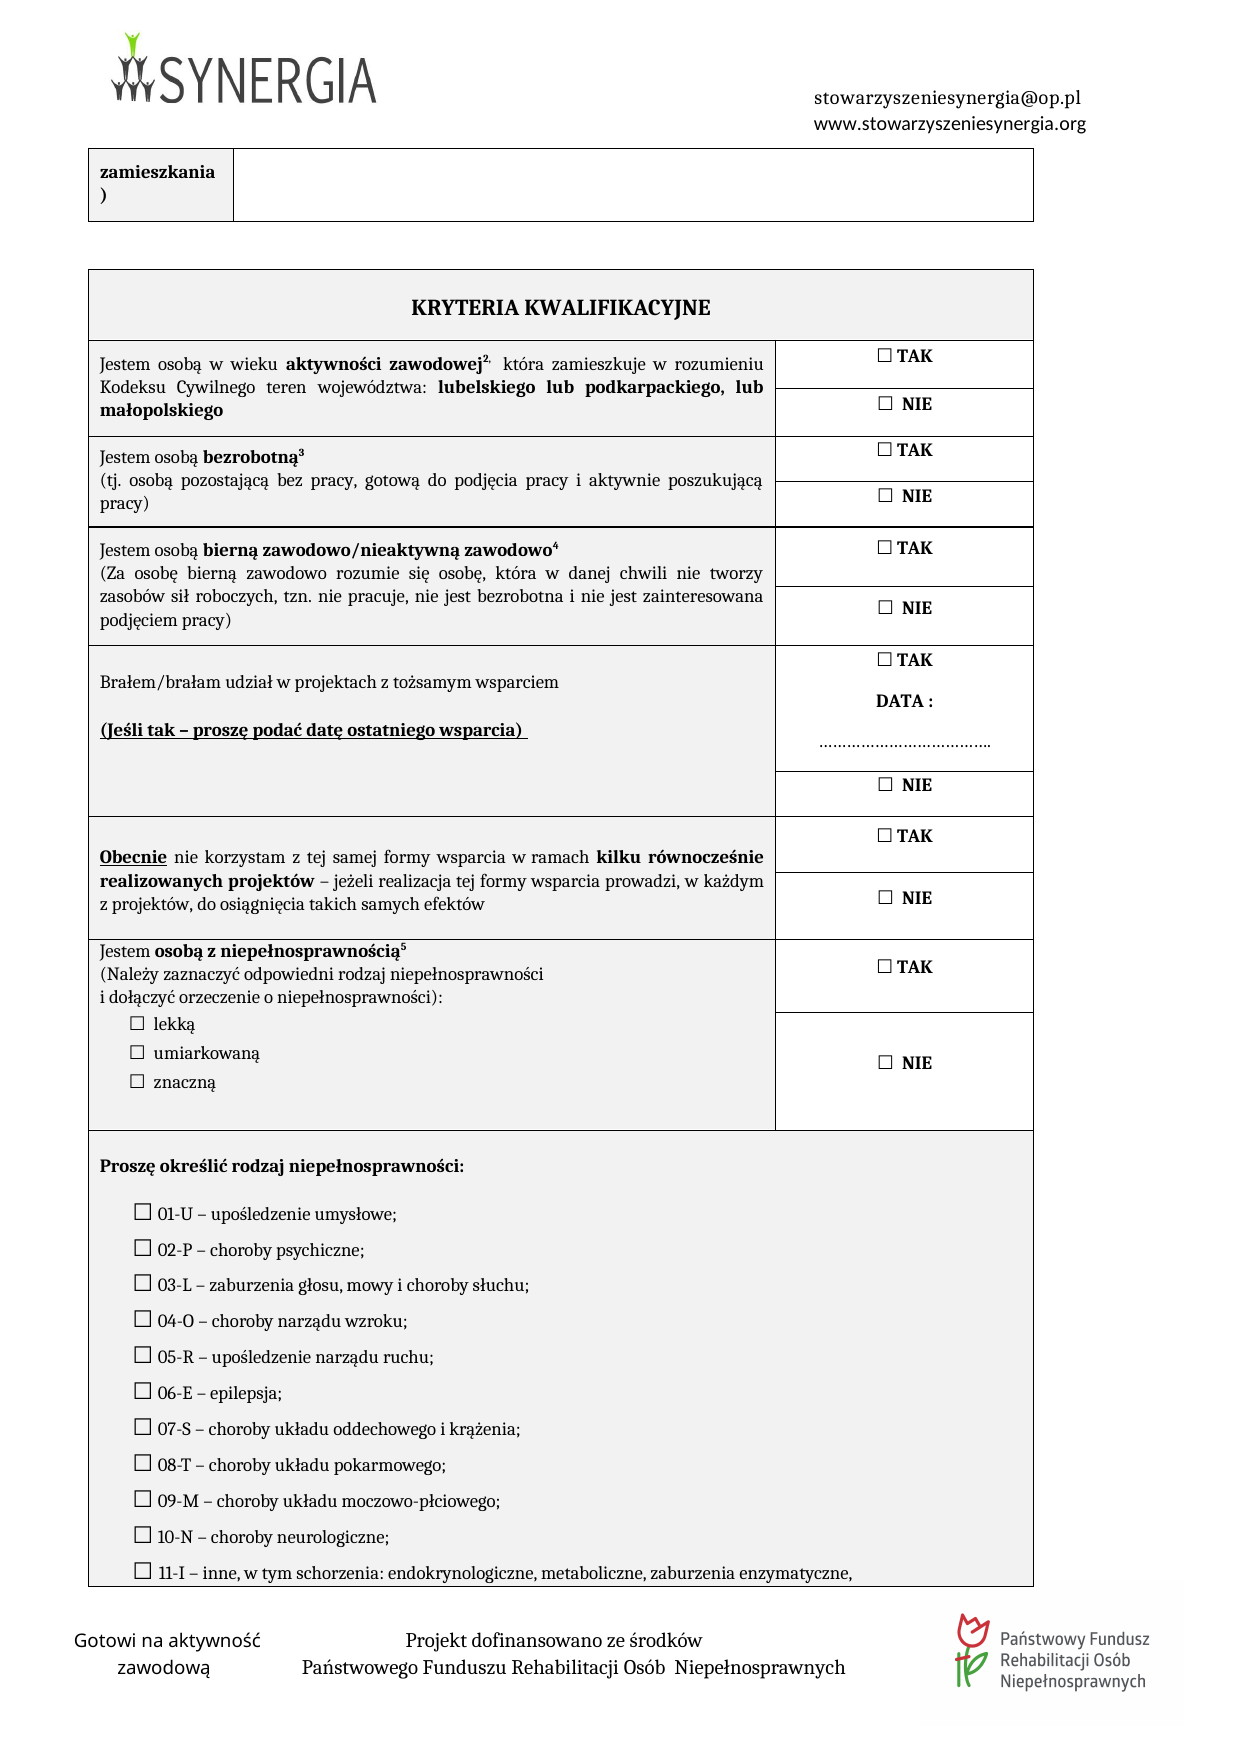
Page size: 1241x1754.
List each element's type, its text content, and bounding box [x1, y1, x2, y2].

table_cell [234, 149, 1033, 221]
table_cell TAK DATA : ………………………………. [776, 646, 1033, 771]
table_cell Jestem osobą w wieku aktywności zawodowej2, która zamieszkuje w rozumieniu Kodeksu Cywilnego teren województwa: lubelskiego lub podkarpackiego, lub małopolskiego [89, 341, 775, 436]
table_cell Jestem osobą bezrobotną3 (tj. osobą pozostającą bez pracy, gotową do podjęcia pracy i aktywnie poszukującą pracy) [89, 437, 775, 526]
table_cell TAK [776, 437, 1033, 481]
table_header KRYTERIA KWALIFIKACYJNE [89, 270, 1033, 339]
table_cell Obecnie nie korzystam z tej samej formy wsparcia w ramach kilku równocześnie realizowanych projektów – jeżeli realizacja tej formy wsparcia prowadzi, w każdym z projektów, do osiągnięcia takich samych efektów [89, 817, 775, 939]
table_cell TAK [776, 817, 1033, 872]
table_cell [89, 149, 233, 221]
table_cell Brałem/brałam udział w projektach z tożsamym wsparciem (Jeśli tak – proszę podać datę ostatniego wsparcia) [89, 646, 775, 816]
table_cell Jestem osobą z niepełnosprawnością5 (Należy zaznaczyć odpowiedni rodzaj niepełnosprawności i dołączyć orzeczenie o niepełnosprawności): ☐ lekką ☐ umiarkowaną ☐ znaczną [89, 940, 775, 1129]
picture [920, 1580, 1184, 1726]
table_cell TAK [776, 528, 1033, 586]
table_cell NIE [776, 772, 1033, 816]
table_cell NIE [776, 587, 1033, 645]
table_cell TAK [776, 341, 1033, 388]
table_cell NIE [776, 873, 1033, 939]
table_cell NIE [776, 1013, 1033, 1129]
table_cell TAK [776, 940, 1033, 1012]
table_cell Jestem osobą bierną zawodowo/nieaktywną zawodowo4 (Za osobę bierną zawodowo rozumie się osobę, która w danej chwili nie tworzy zasobów sił roboczych, tzn. nie pracuje, nie jest bezrobotna i nie jest zainteresowana podjęciem pracy) [89, 528, 775, 645]
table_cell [89, 1131, 1033, 1586]
table_cell NIE [776, 482, 1033, 526]
table_cell NIE [776, 389, 1033, 436]
